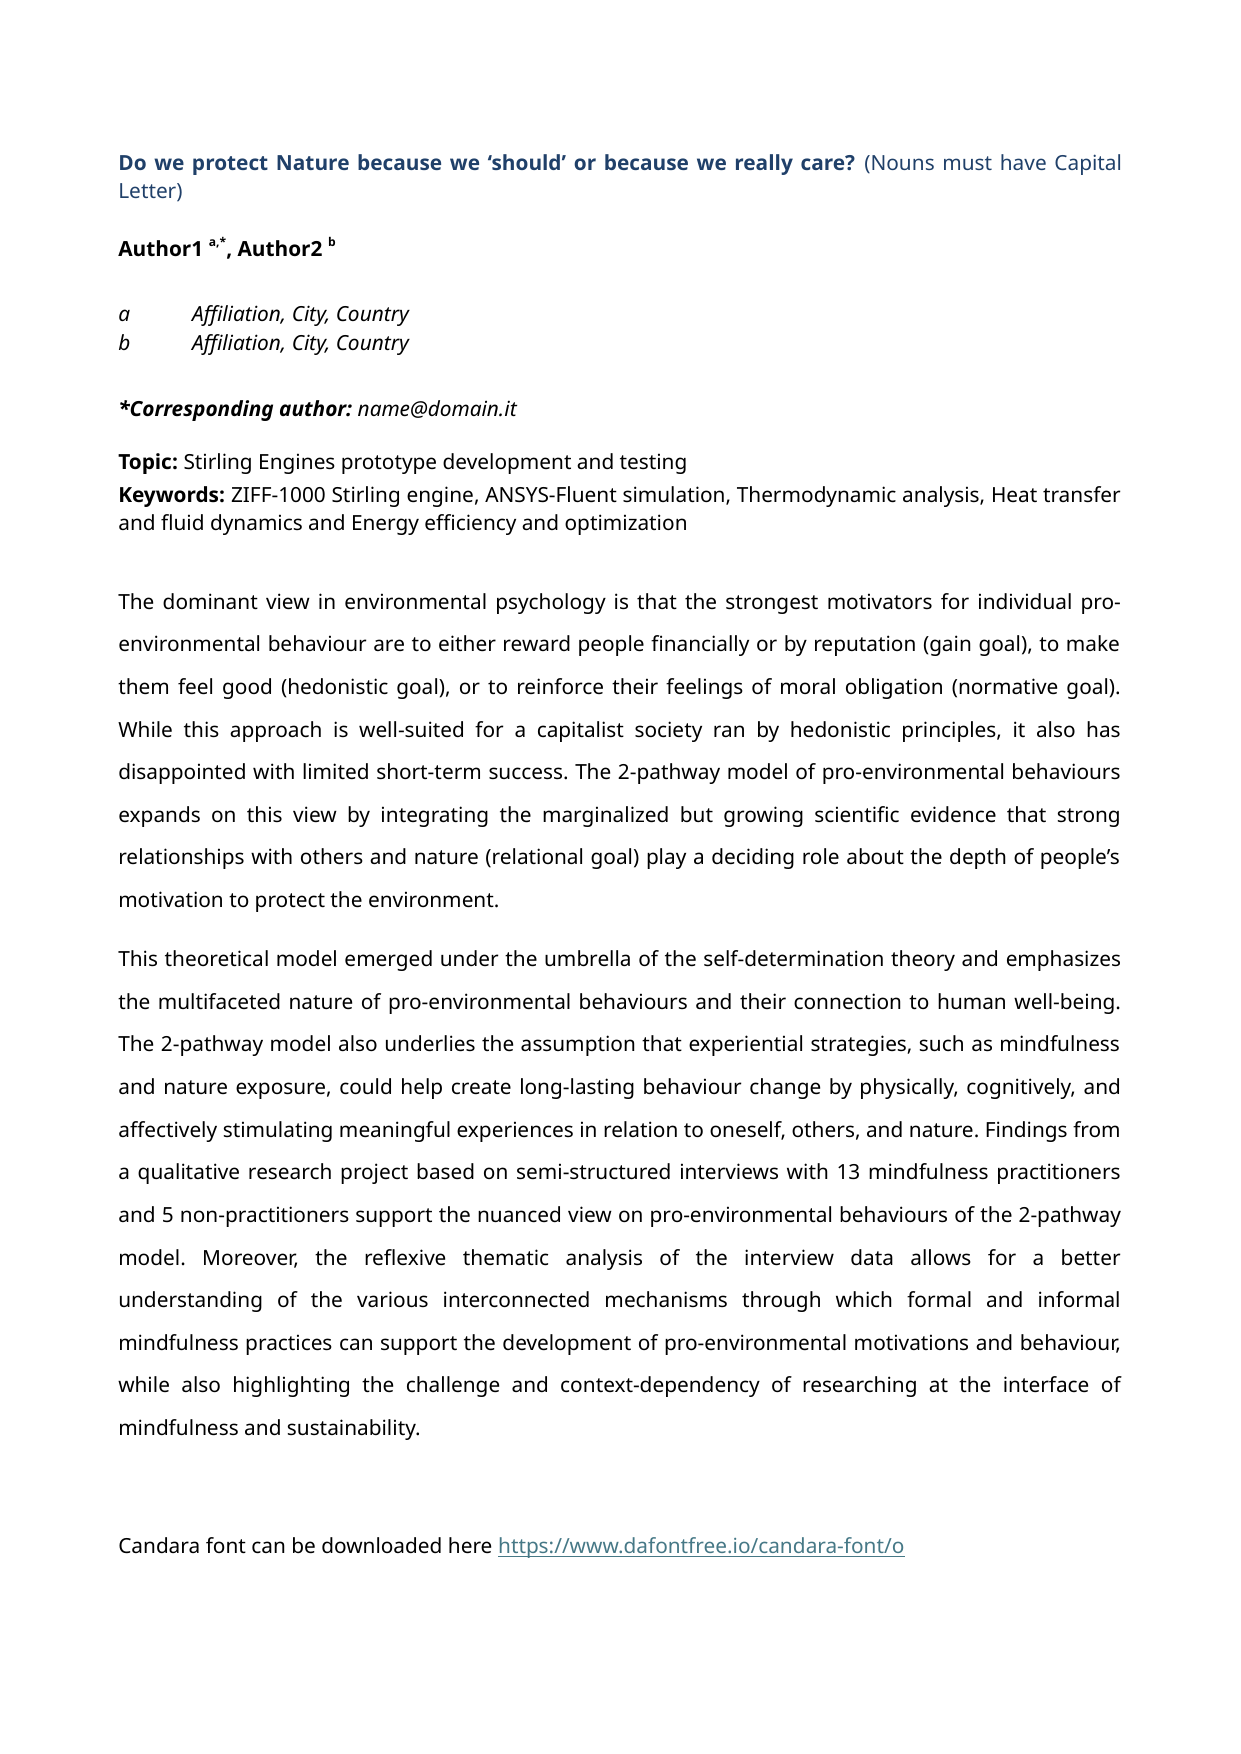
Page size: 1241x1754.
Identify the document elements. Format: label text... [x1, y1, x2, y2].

text Author1 a,*, Author2 b [118, 234, 1122, 262]
text Keywords: ZIFF-1000 Stirling engine, ANSYS-Fluent simulation, Thermodynamic analysis, Heat transfer and fluid dynamics and Energy efficiency and optimization [118, 480, 1122, 537]
text The dominant view in environmental psychology is that the strongest motivators for individual pro-environmental behaviour are to either reward people financially or by reputation (gain goal), to make them feel good (hedonistic goal), or to reinforce their feelings of moral obligation (normative goal). While this approach is well-suited for a capitalist society ran by hedonistic principles, it also has disappointed with limited short-term success. The 2-pathway model of pro-environmental behaviours expands on this view by integrating the marginalized but growing scientific evidence that strong relationships with others and nature (relational goal) play a deciding role about the depth of people’s motivation to protect the environment. [118, 587, 1122, 913]
text b Affiliation, City, Country [118, 328, 1122, 356]
text Topic: Stirling Engines prototype development and testing [118, 447, 1122, 476]
text Do we protect Nature because we ‘should’ or because we really care? (Nouns must have Capital Letter) [118, 148, 1122, 204]
text *Corresponding author: name@domain.it [118, 394, 1122, 422]
text a Affiliation, City, Country [118, 299, 1122, 328]
text Candara font can be downloaded here https://www.dafontfree.io/candara-font/o [118, 1532, 1122, 1560]
text This theoretical model emerged under the umbrella of the self-determination theory and emphasizes the multifaceted nature of pro-environmental behaviours and their connection to human well-being. The 2-pathway model also underlies the assumption that experiential strategies, such as mindfulness and nature exposure, could help create long-lasting behaviour change by physically, cognitively, and affectively stimulating meaningful experiences in relation to oneself, others, and nature. Findings from a qualitative research project based on semi-structured interviews with 13 mindfulness practitioners and 5 non-practitioners support the nuanced view on pro-environmental behaviours of the 2-pathway model. Moreover, the reflexive thematic analysis of the interview data allows for a better understanding of the various interconnected mechanisms through which formal and informal mindfulness practices can support the development of pro-environmental motivations and behaviour, while also highlighting the challenge and context-dependency of researching at the interface of mindfulness and sustainability. [118, 944, 1122, 1441]
